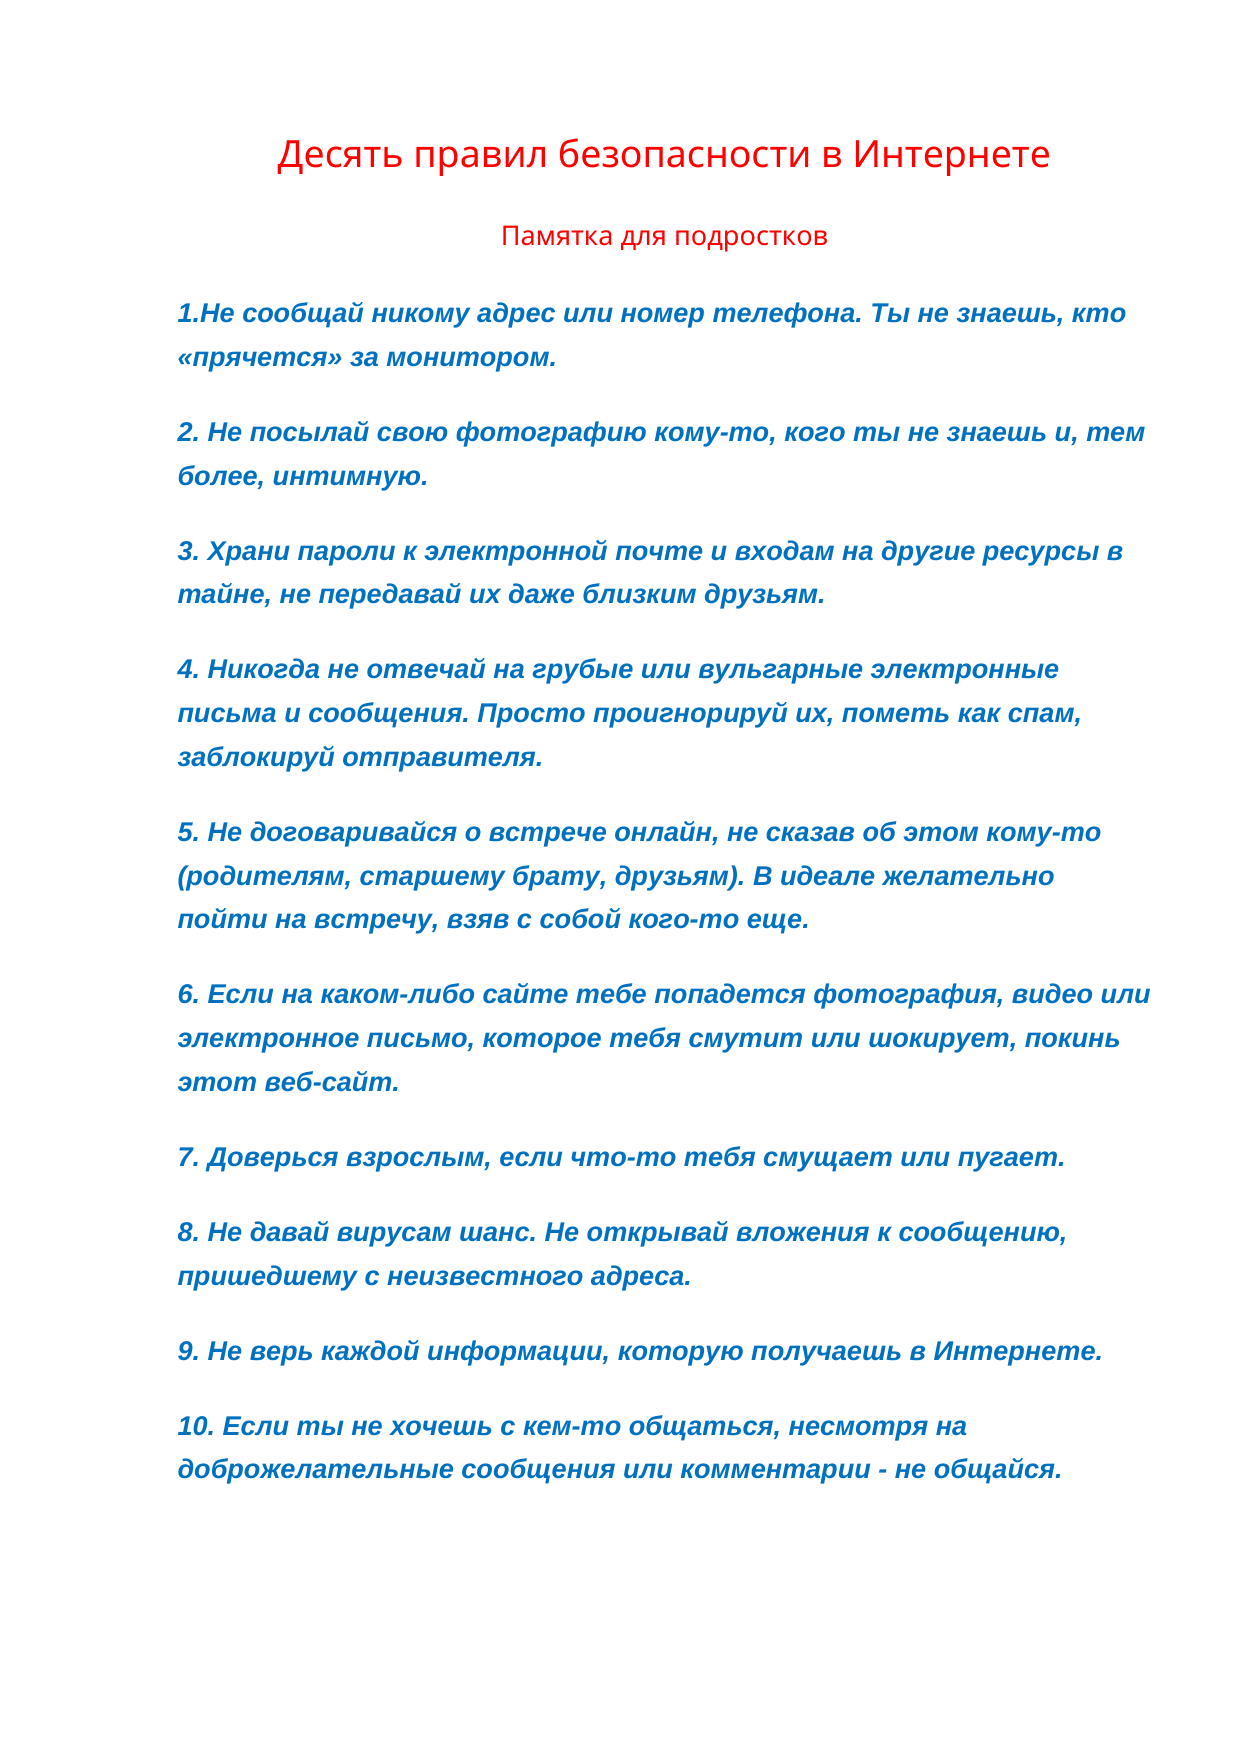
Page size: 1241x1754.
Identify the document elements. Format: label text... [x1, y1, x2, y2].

text 7. Доверься взрослым, если что-то тебя смущает или пугает. [177, 1128, 1152, 1172]
text 3. Храни пароли к электронной почте и входам на другие ресурсы в тайне, не передавай их даже близким друзьям. [177, 522, 1152, 610]
text 8. Не давай вирусам шанс. Не открывай вложения к сообщению, пришедшему с неизвестного адреса. [177, 1203, 1152, 1291]
text 6. Если на каком-либо сайте тебе попадется фотография, видео или электронное письмо, которое тебя смутит или шокирует, покинь этот веб-сайт. [177, 966, 1152, 1097]
text 9. Не верь каждой информации, которую получаешь в Интернете. [177, 1322, 1152, 1366]
text 2. Не посылай свою фотографию кому-то, кого ты не знаешь и, тем более, интимную. [177, 403, 1152, 491]
text 1.Не сообщай никому адрес или номер телефона. Ты не знаешь, кто «прячется» за монитором. [177, 285, 1152, 372]
text Памятка для подростков [177, 210, 1152, 253]
text 4. Никогда не отвечай на грубые или вульгарные электронные письма и сообщения. Просто проигнорируй их, пометь как спам, заблокируй отправителя. [177, 641, 1152, 772]
text Десять правил безопасности в Интернете [177, 127, 1152, 178]
text 10. Если ты не хочешь с кем-то общаться, несмотря на доброжелательные сообщения или комментарии - не общайся. [177, 1397, 1152, 1485]
text 5. Не договаривайся о встрече онлайн, не сказав об этом кому-то (родителям, старшему брату, друзьям). В идеале желательно пойти на встречу, взяв с собой кого-то еще. [177, 803, 1152, 935]
